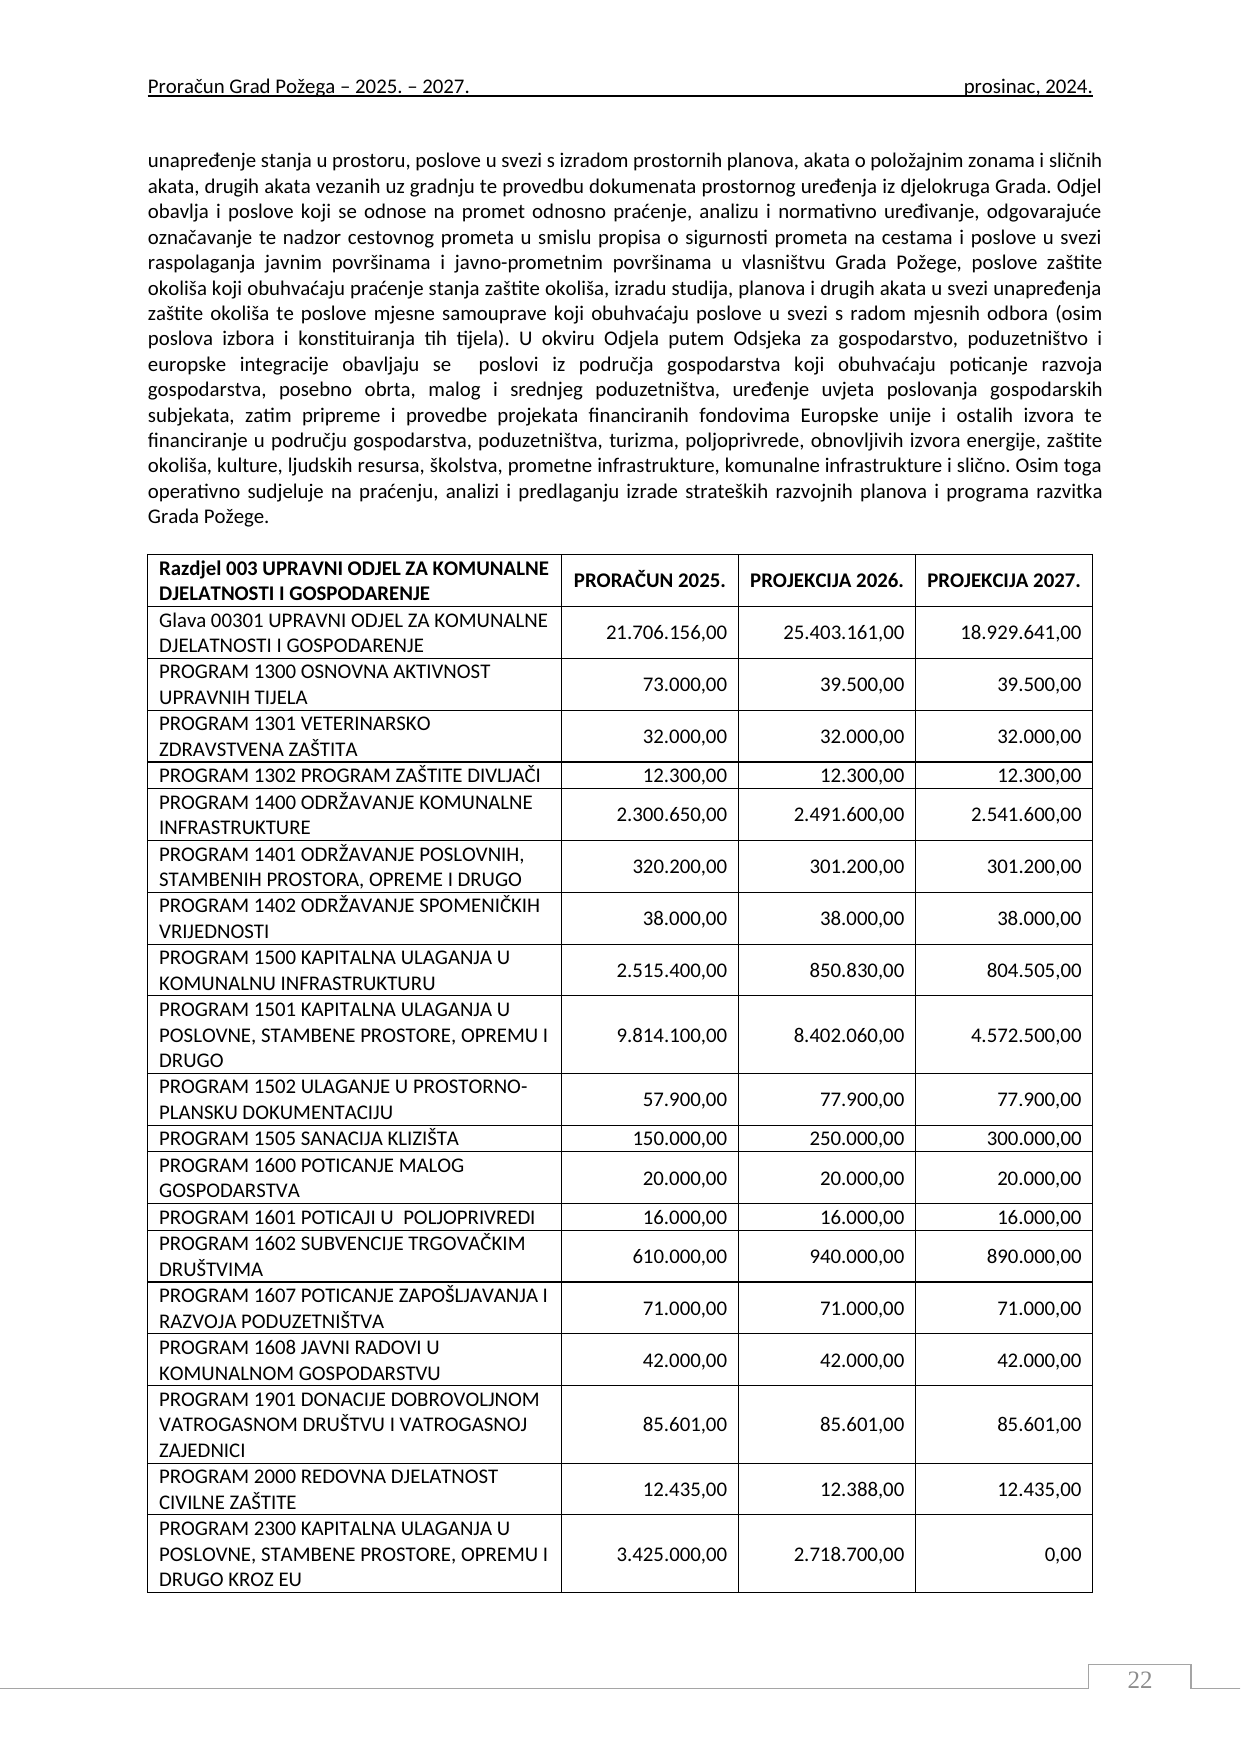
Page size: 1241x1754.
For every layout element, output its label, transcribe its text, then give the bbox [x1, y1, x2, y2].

table_cell PROGRAM 1601 POTICAJI U POLJOPRIVREDI [148, 1204, 561, 1229]
table_cell 0,00 [916, 1515, 1092, 1592]
table_cell 39.500,00 [739, 659, 915, 709]
table_cell PROGRAM 2300 KAPITALNA ULAGANJA U POSLOVNE, STAMBENE PROSTORE, OPREMU I DRUGO KROZ EU [148, 1515, 561, 1592]
table_header PROJEKCIJA 2027. [916, 555, 1092, 606]
table_cell 38.000,00 [916, 893, 1092, 943]
table_cell 38.000,00 [562, 893, 738, 943]
table_cell 32.000,00 [562, 711, 738, 761]
table_header PROJEKCIJA 2026. [739, 555, 915, 606]
table_cell 32.000,00 [739, 711, 915, 761]
table_cell 12.388,00 [739, 1464, 915, 1514]
table_cell 39.500,00 [916, 659, 1092, 709]
table_cell 850.830,00 [739, 945, 915, 995]
table_cell 21.706.156,00 [562, 607, 738, 658]
table_cell 16.000,00 [562, 1204, 738, 1229]
table_cell 12.300,00 [562, 763, 738, 788]
table_header PRORAČUN 2025. [562, 555, 738, 606]
table_cell 2.515.400,00 [562, 945, 738, 995]
table_cell 85.601,00 [739, 1386, 915, 1462]
table_cell 85.601,00 [562, 1386, 738, 1462]
table_cell 25.403.161,00 [739, 607, 915, 658]
table_cell PROGRAM 1501 KAPITALNA ULAGANJA U POSLOVNE, STAMBENE PROSTORE, OPREMU I DRUGO [148, 996, 561, 1073]
table_cell 71.000,00 [562, 1283, 738, 1333]
table_cell 804.505,00 [916, 945, 1092, 995]
table_cell Glava 00301 UPRAVNI ODJEL ZA KOMUNALNE DJELATNOSTI I GOSPODARENJE [148, 607, 561, 658]
table_cell 3.425.000,00 [562, 1515, 738, 1592]
table_cell PROGRAM 1401 ODRŽAVANJE POSLOVNIH, STAMBENIH PROSTORA, OPREME I DRUGO [148, 841, 561, 892]
table_cell 73.000,00 [562, 659, 738, 709]
table_cell 42.000,00 [562, 1334, 738, 1385]
table_cell 9.814.100,00 [562, 996, 738, 1073]
table_cell 20.000,00 [916, 1152, 1092, 1203]
table_cell 890.000,00 [916, 1231, 1092, 1281]
table_cell 42.000,00 [916, 1334, 1092, 1385]
table_cell PROGRAM 1302 PROGRAM ZAŠTITE DIVLJAČI [148, 763, 561, 788]
table_cell 8.402.060,00 [739, 996, 915, 1073]
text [148, 148, 1104, 529]
table_cell 18.929.641,00 [916, 607, 1092, 658]
table_cell 57.900,00 [562, 1074, 738, 1124]
table_cell 77.900,00 [916, 1074, 1092, 1124]
table_header Razdjel 003 UPRAVNI ODJEL ZA KOMUNALNE DJELATNOSTI I GOSPODARENJE [148, 555, 561, 606]
table_cell PROGRAM 1300 OSNOVNA AKTIVNOST UPRAVNIH TIJELA [148, 659, 561, 709]
table_cell 42.000,00 [739, 1334, 915, 1385]
table_cell 301.200,00 [916, 841, 1092, 892]
table_cell 250.000,00 [739, 1126, 915, 1151]
table_cell 2.541.600,00 [916, 789, 1092, 840]
table_cell PROGRAM 1400 ODRŽAVANJE KOMUNALNE INFRASTRUKTURE [148, 789, 561, 840]
table_cell PROGRAM 1600 POTICANJE MALOG GOSPODARSTVA [148, 1152, 561, 1203]
table_cell PROGRAM 1602 SUBVENCIJE TRGOVAČKIM DRUŠTVIMA [148, 1231, 561, 1281]
table_cell 12.435,00 [562, 1464, 738, 1514]
table_cell 85.601,00 [916, 1386, 1092, 1462]
table_cell 38.000,00 [739, 893, 915, 943]
table_cell PROGRAM 1502 ULAGANJE U PROSTORNO-PLANSKU DOKUMENTACIJU [148, 1074, 561, 1124]
table_cell 20.000,00 [562, 1152, 738, 1203]
table_cell 20.000,00 [739, 1152, 915, 1203]
table_cell PROGRAM 2000 REDOVNA DJELATNOST CIVILNE ZAŠTITE [148, 1464, 561, 1514]
table_cell 71.000,00 [739, 1283, 915, 1333]
table_cell 610.000,00 [562, 1231, 738, 1281]
table_cell 150.000,00 [562, 1126, 738, 1151]
table_cell PROGRAM 1402 ODRŽAVANJE SPOMENIČKIH VRIJEDNOSTI [148, 893, 561, 943]
table_cell 4.572.500,00 [916, 996, 1092, 1073]
table_cell PROGRAM 1500 KAPITALNA ULAGANJA U KOMUNALNU INFRASTRUKTURU [148, 945, 561, 995]
table_cell PROGRAM 1301 VETERINARSKO ZDRAVSTVENA ZAŠTITA [148, 711, 561, 761]
table_cell 16.000,00 [916, 1204, 1092, 1229]
table_cell PROGRAM 1607 POTICANJE ZAPOŠLJAVANJA I RAZVOJA PODUZETNIŠTVA [148, 1283, 561, 1333]
table_cell PROGRAM 1608 JAVNI RADOVI U KOMUNALNOM GOSPODARSTVU [148, 1334, 561, 1385]
table_cell 77.900,00 [739, 1074, 915, 1124]
table_cell 71.000,00 [916, 1283, 1092, 1333]
table_cell 2.491.600,00 [739, 789, 915, 840]
table_cell 12.300,00 [916, 763, 1092, 788]
table_cell 300.000,00 [916, 1126, 1092, 1151]
table_cell 320.200,00 [562, 841, 738, 892]
table_cell PROGRAM 1901 DONACIJE DOBROVOLJNOM VATROGASNOM DRUŠTVU I VATROGASNOJ ZAJEDNICI [148, 1386, 561, 1462]
table_cell 940.000,00 [739, 1231, 915, 1281]
table_cell 16.000,00 [739, 1204, 915, 1229]
table_cell PROGRAM 1505 SANACIJA KLIZIŠTA [148, 1126, 561, 1151]
table_cell 2.718.700,00 [739, 1515, 915, 1592]
table_cell 301.200,00 [739, 841, 915, 892]
table_cell 12.435,00 [916, 1464, 1092, 1514]
table_cell 2.300.650,00 [562, 789, 738, 840]
table_cell 32.000,00 [916, 711, 1092, 761]
table_cell 12.300,00 [739, 763, 915, 788]
